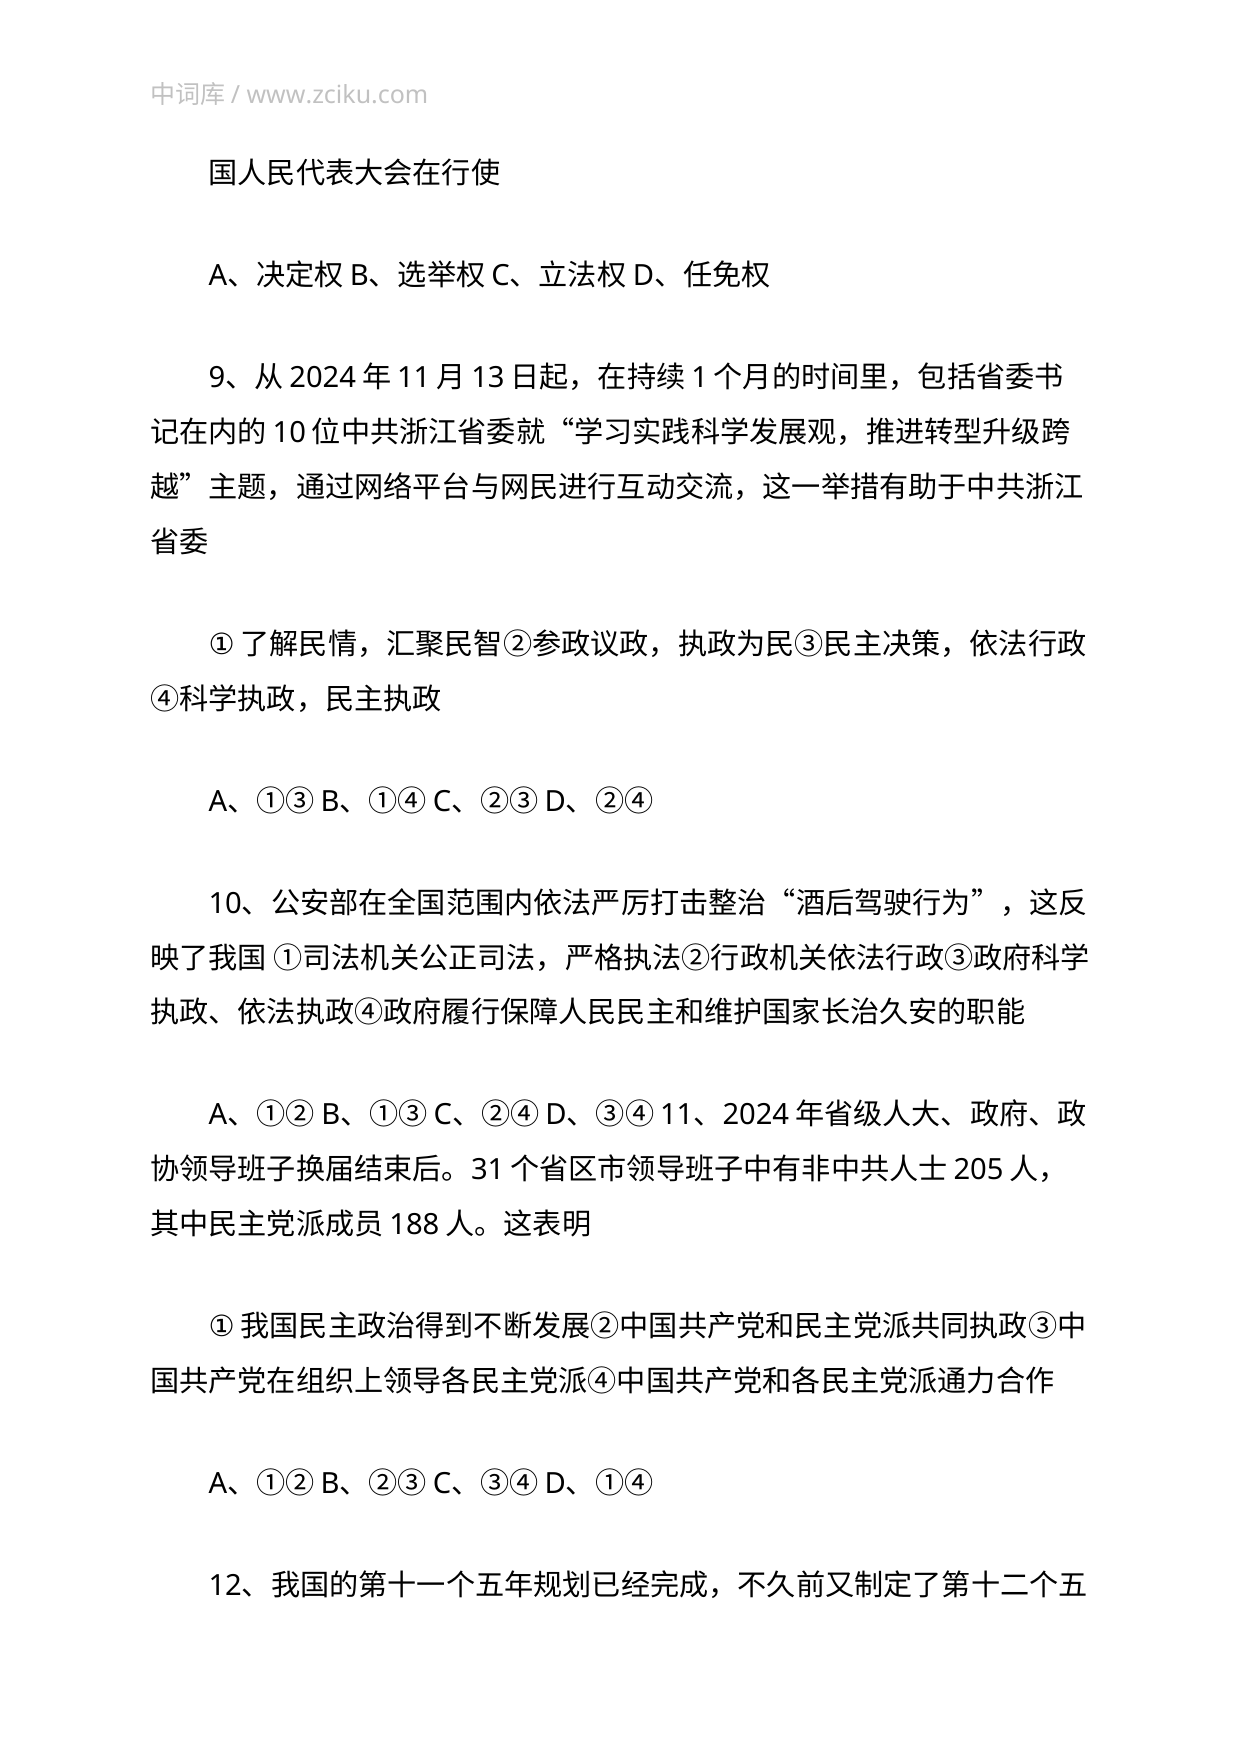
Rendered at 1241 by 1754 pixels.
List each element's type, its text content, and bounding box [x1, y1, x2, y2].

text A、①③B、①④C、②③D、②④ [150, 777, 1090, 819]
text 9、从2024年11月13日起，在持续1个月的时间里，包括省委书记在内的10位中共浙江省委就“学习实践科学发展观，推进转型升级跨越”主题，通过网络平台与网民进行互动交流，这一举措有助于中共浙江省委 [150, 354, 1090, 561]
text 10、公安部在全国范围内依法严厉打击整治“酒后驾驶行为”，这反映了我国 ①司法机关公正司法，严格执法②行政机关依法行政③政府科学执政、依法执政④政府履行保障人民民主和维护国家长治久安的职能 [150, 879, 1090, 1031]
text A、决定权B、选举权C、立法权 D、任免权 [150, 252, 1090, 294]
text 国人民代表大会在行使 [150, 150, 1090, 192]
text A、①② B、①③C、②④D、③④11、2024年省级人大、政府、政协领导班子换届结束后。31个省区市领导班子中有非中共人士205人，其中民主党派成员188人。这表明 [150, 1091, 1090, 1243]
text ①我国民主政治得到不断发展②中国共产党和民主党派共同执政③中国共产党在组织上领导各民主党派④中国共产党和各民主党派通力合作 [150, 1303, 1090, 1400]
text ①了解民情，汇聚民智②参政议政，执政为民③民主决策，依法行政④科学执政，民主执政 [150, 620, 1090, 718]
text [150, 1562, 1090, 1604]
text A、①②B、②③C、③④D、①④ [150, 1459, 1090, 1502]
